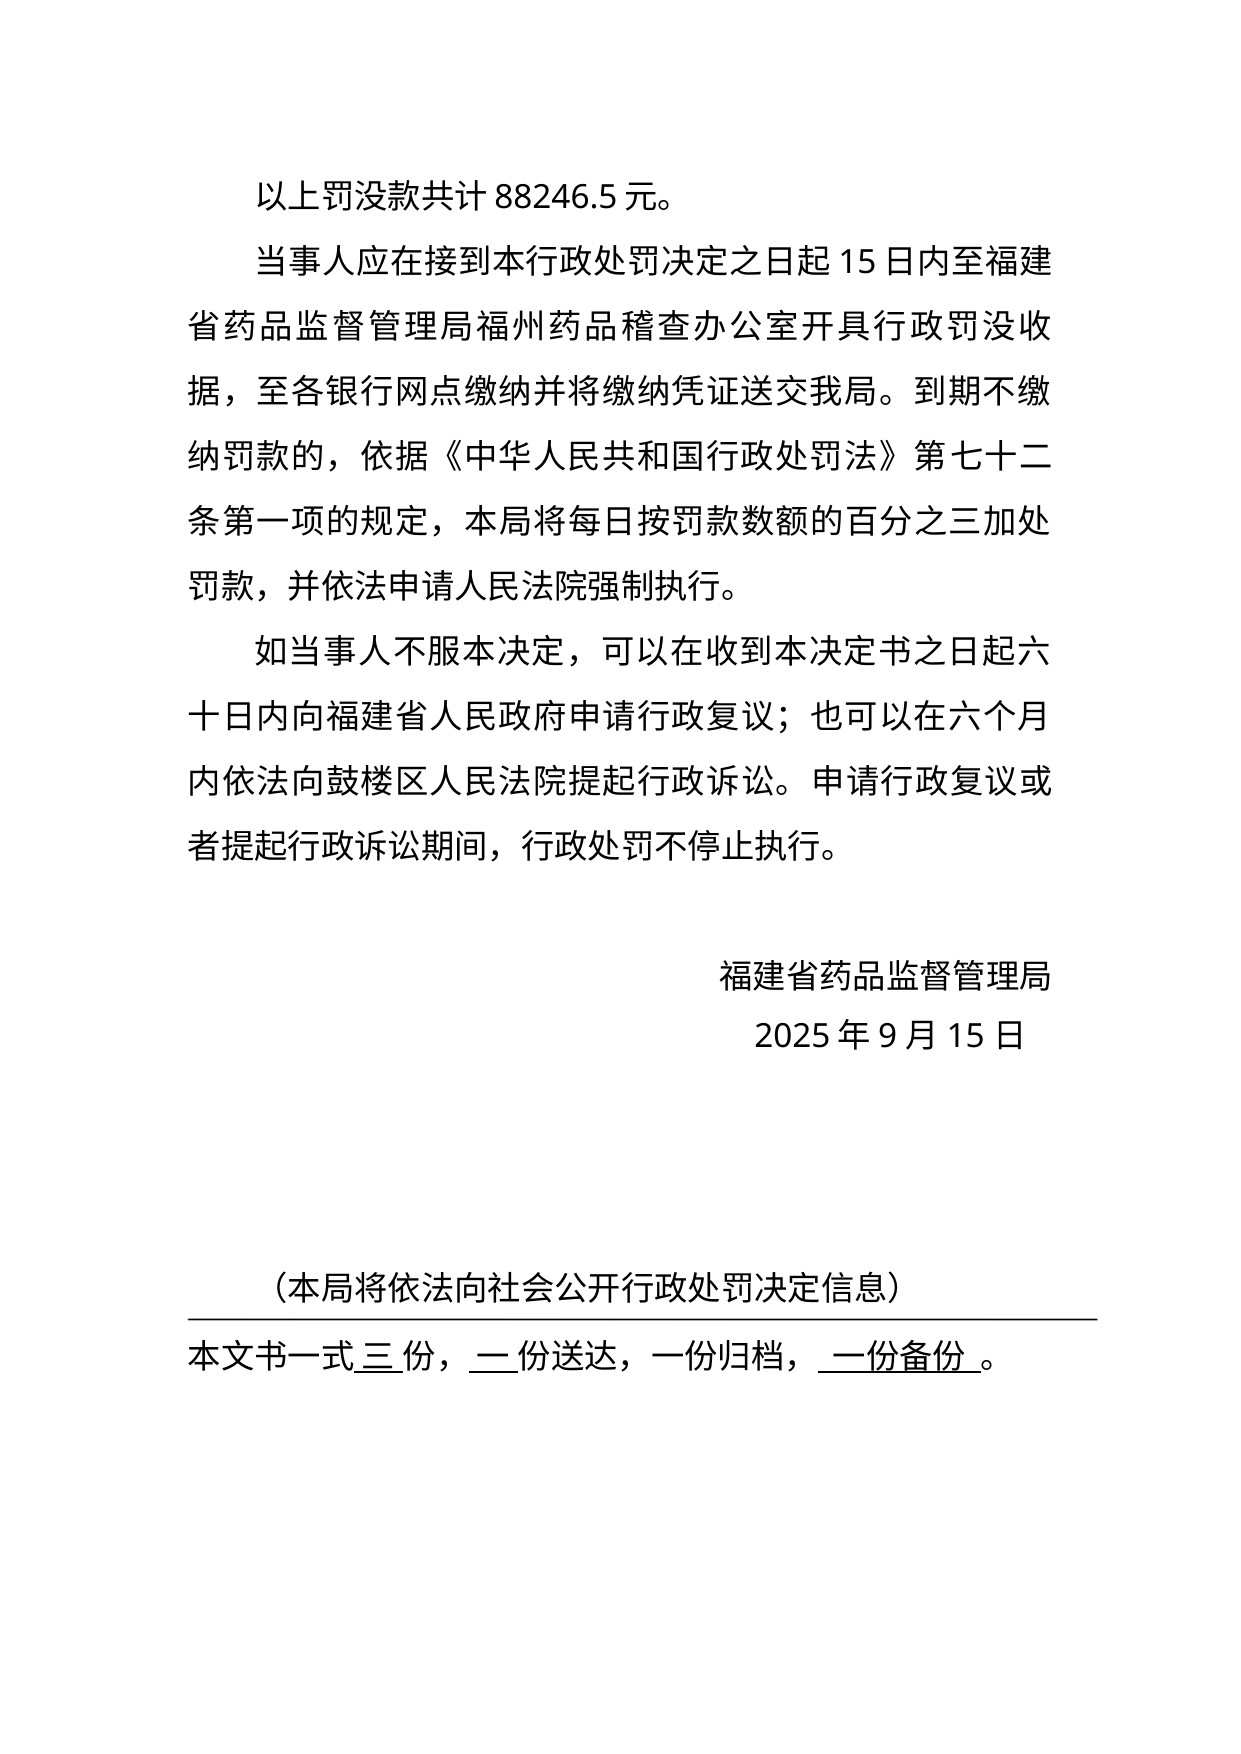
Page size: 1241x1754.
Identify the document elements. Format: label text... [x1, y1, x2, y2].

text 本文书一式 三 份， 一 份送达，一份归档， 一份备份 。 [187, 1321, 1053, 1386]
text （本局将依法向社会公开行政处罚决定信息） [187, 1254, 1053, 1318]
text 福建省药品监督管理局 [275, 942, 1053, 1000]
list 以上罚没款共计88246.5元。 [187, 162, 1053, 227]
text 如当事人不服本决定，可以在收到本决定书之日起六十日内向福建省人民政府申请行政复议；也可以在六个月内依法向鼓楼区人民法院提起行政诉讼。申请行政复议或者提起行政诉讼期间，行政处罚不停止执行。 [187, 617, 1053, 877]
text 2025年 9 月 15 日 [187, 1000, 1053, 1059]
text 当事人应在接到本行政处罚决定之日起15日内至福建省药品监督管理局福州药品稽查办公室开具行政罚没收据，至各银行网点缴纳并将缴纳凭证送交我局。到期不缴纳罚款的，依据《中华人民共和国行政处罚法》第七十二条第一项的规定，本局将每日按罚款数额的百分之三加处罚款，并依法申请人民法院强制执行。 [187, 227, 1053, 617]
